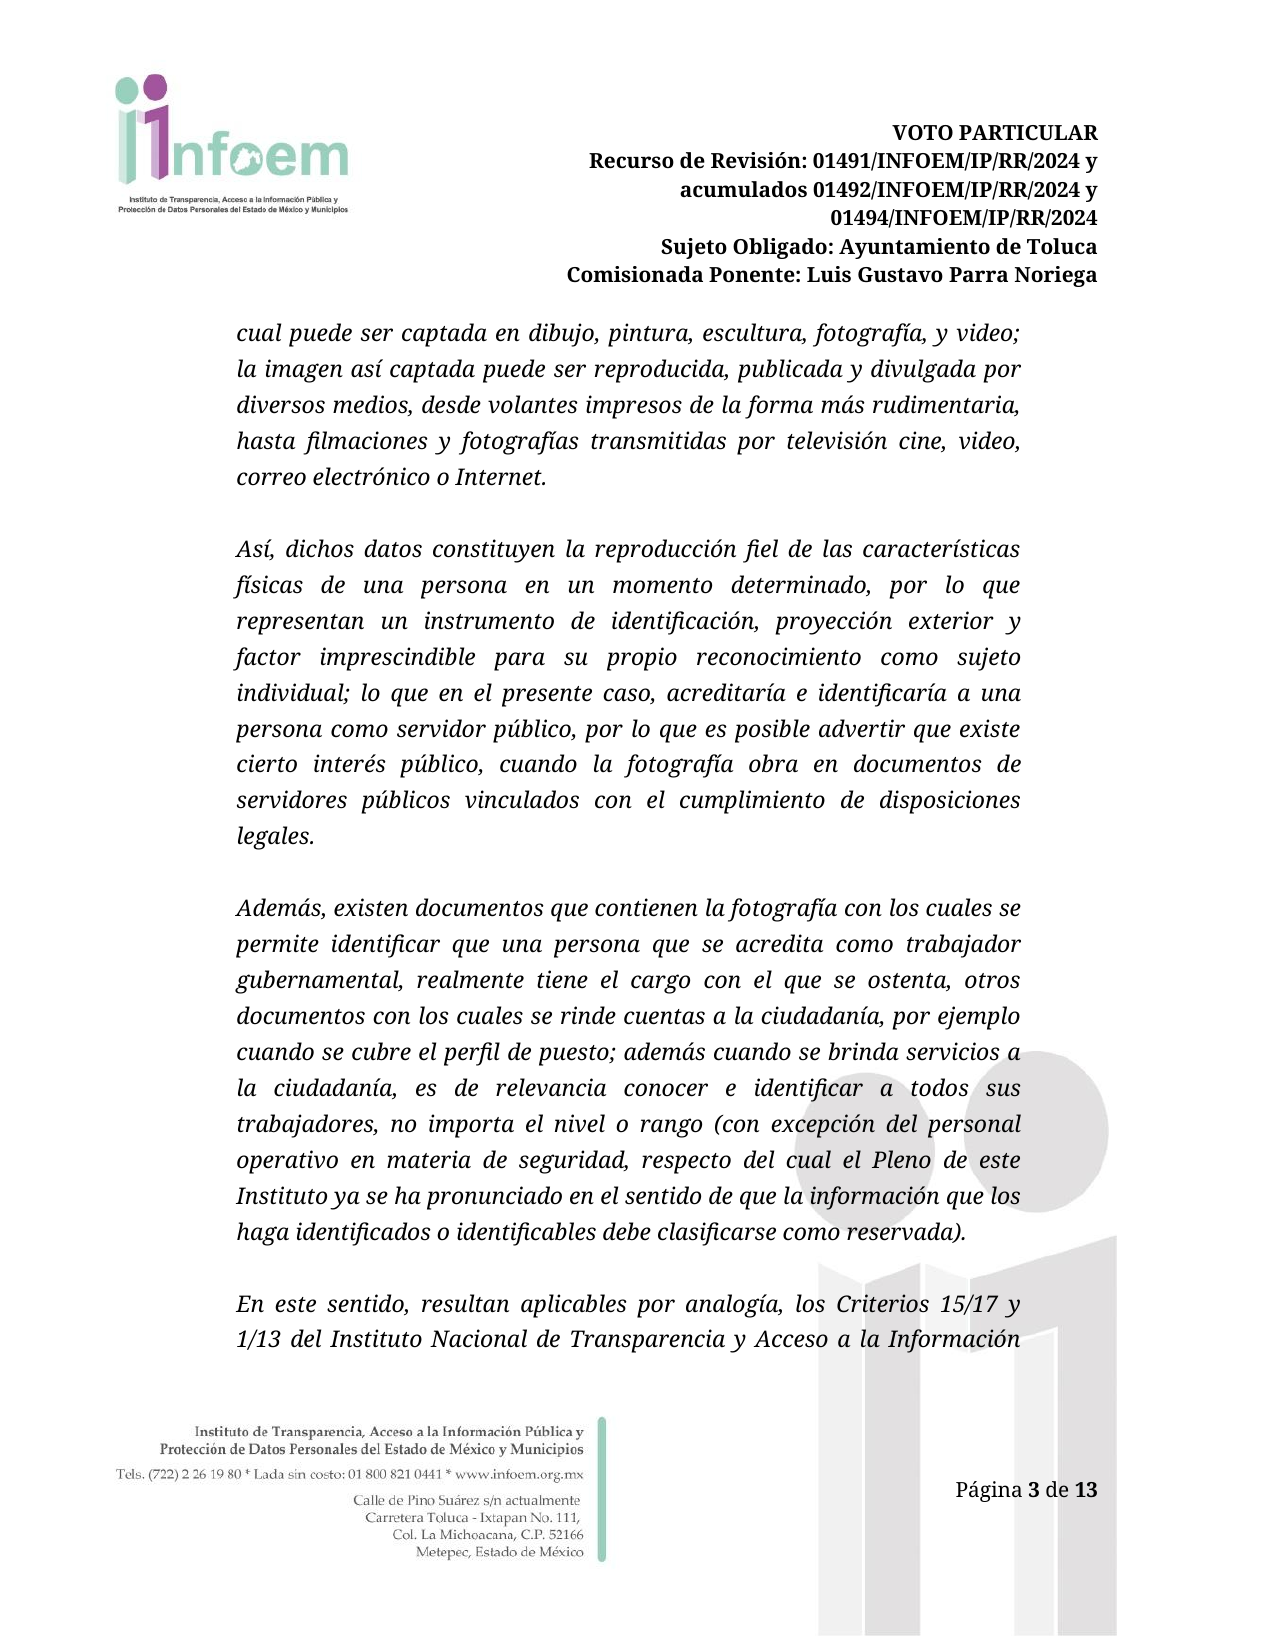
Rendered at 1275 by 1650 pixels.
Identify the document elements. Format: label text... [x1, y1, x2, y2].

text Además, existen documentos que contienen la fotografía con los cuales se permite identificar que una persona que se acredita como trabajador gubernamental, realmente tiene el cargo con el que se ostenta, otros documentos con los cuales se rinde cuentas a la ciudadanía, por ejemplo cuando se cubre el perfil de puesto; además cuando se brinda servicios a la ciudadanía, es de relevancia conocer e identificar a todos sus trabajadores, no importa el nivel o rango (con excepción del personal operativo en materia de seguridad, respecto del cual el Pleno de este Instituto ya se ha pronunciado en el sentido de que la información que los haga identificados o identificables debe clasificarse como reservada). [236, 892, 1024, 1247]
picture [0, 14, 1233, 1636]
text Así, dichos datos constituyen la reproducción fiel de las características físicas de una persona en un momento determinado, por lo que representan un instrumento de identificación, proyección exterior y factor imprescindible para su propio reconocimiento como sujeto individual; lo que en el presente caso, acreditaría e identificaría a una persona como servidor público, por lo que es posible advertir que existe cierto interés público, cuando la fotografía obra en documentos de servidores públicos vinculados con el cumplimiento de disposiciones legales. [236, 533, 1024, 852]
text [236, 317, 1024, 492]
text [236, 1287, 1024, 1355]
